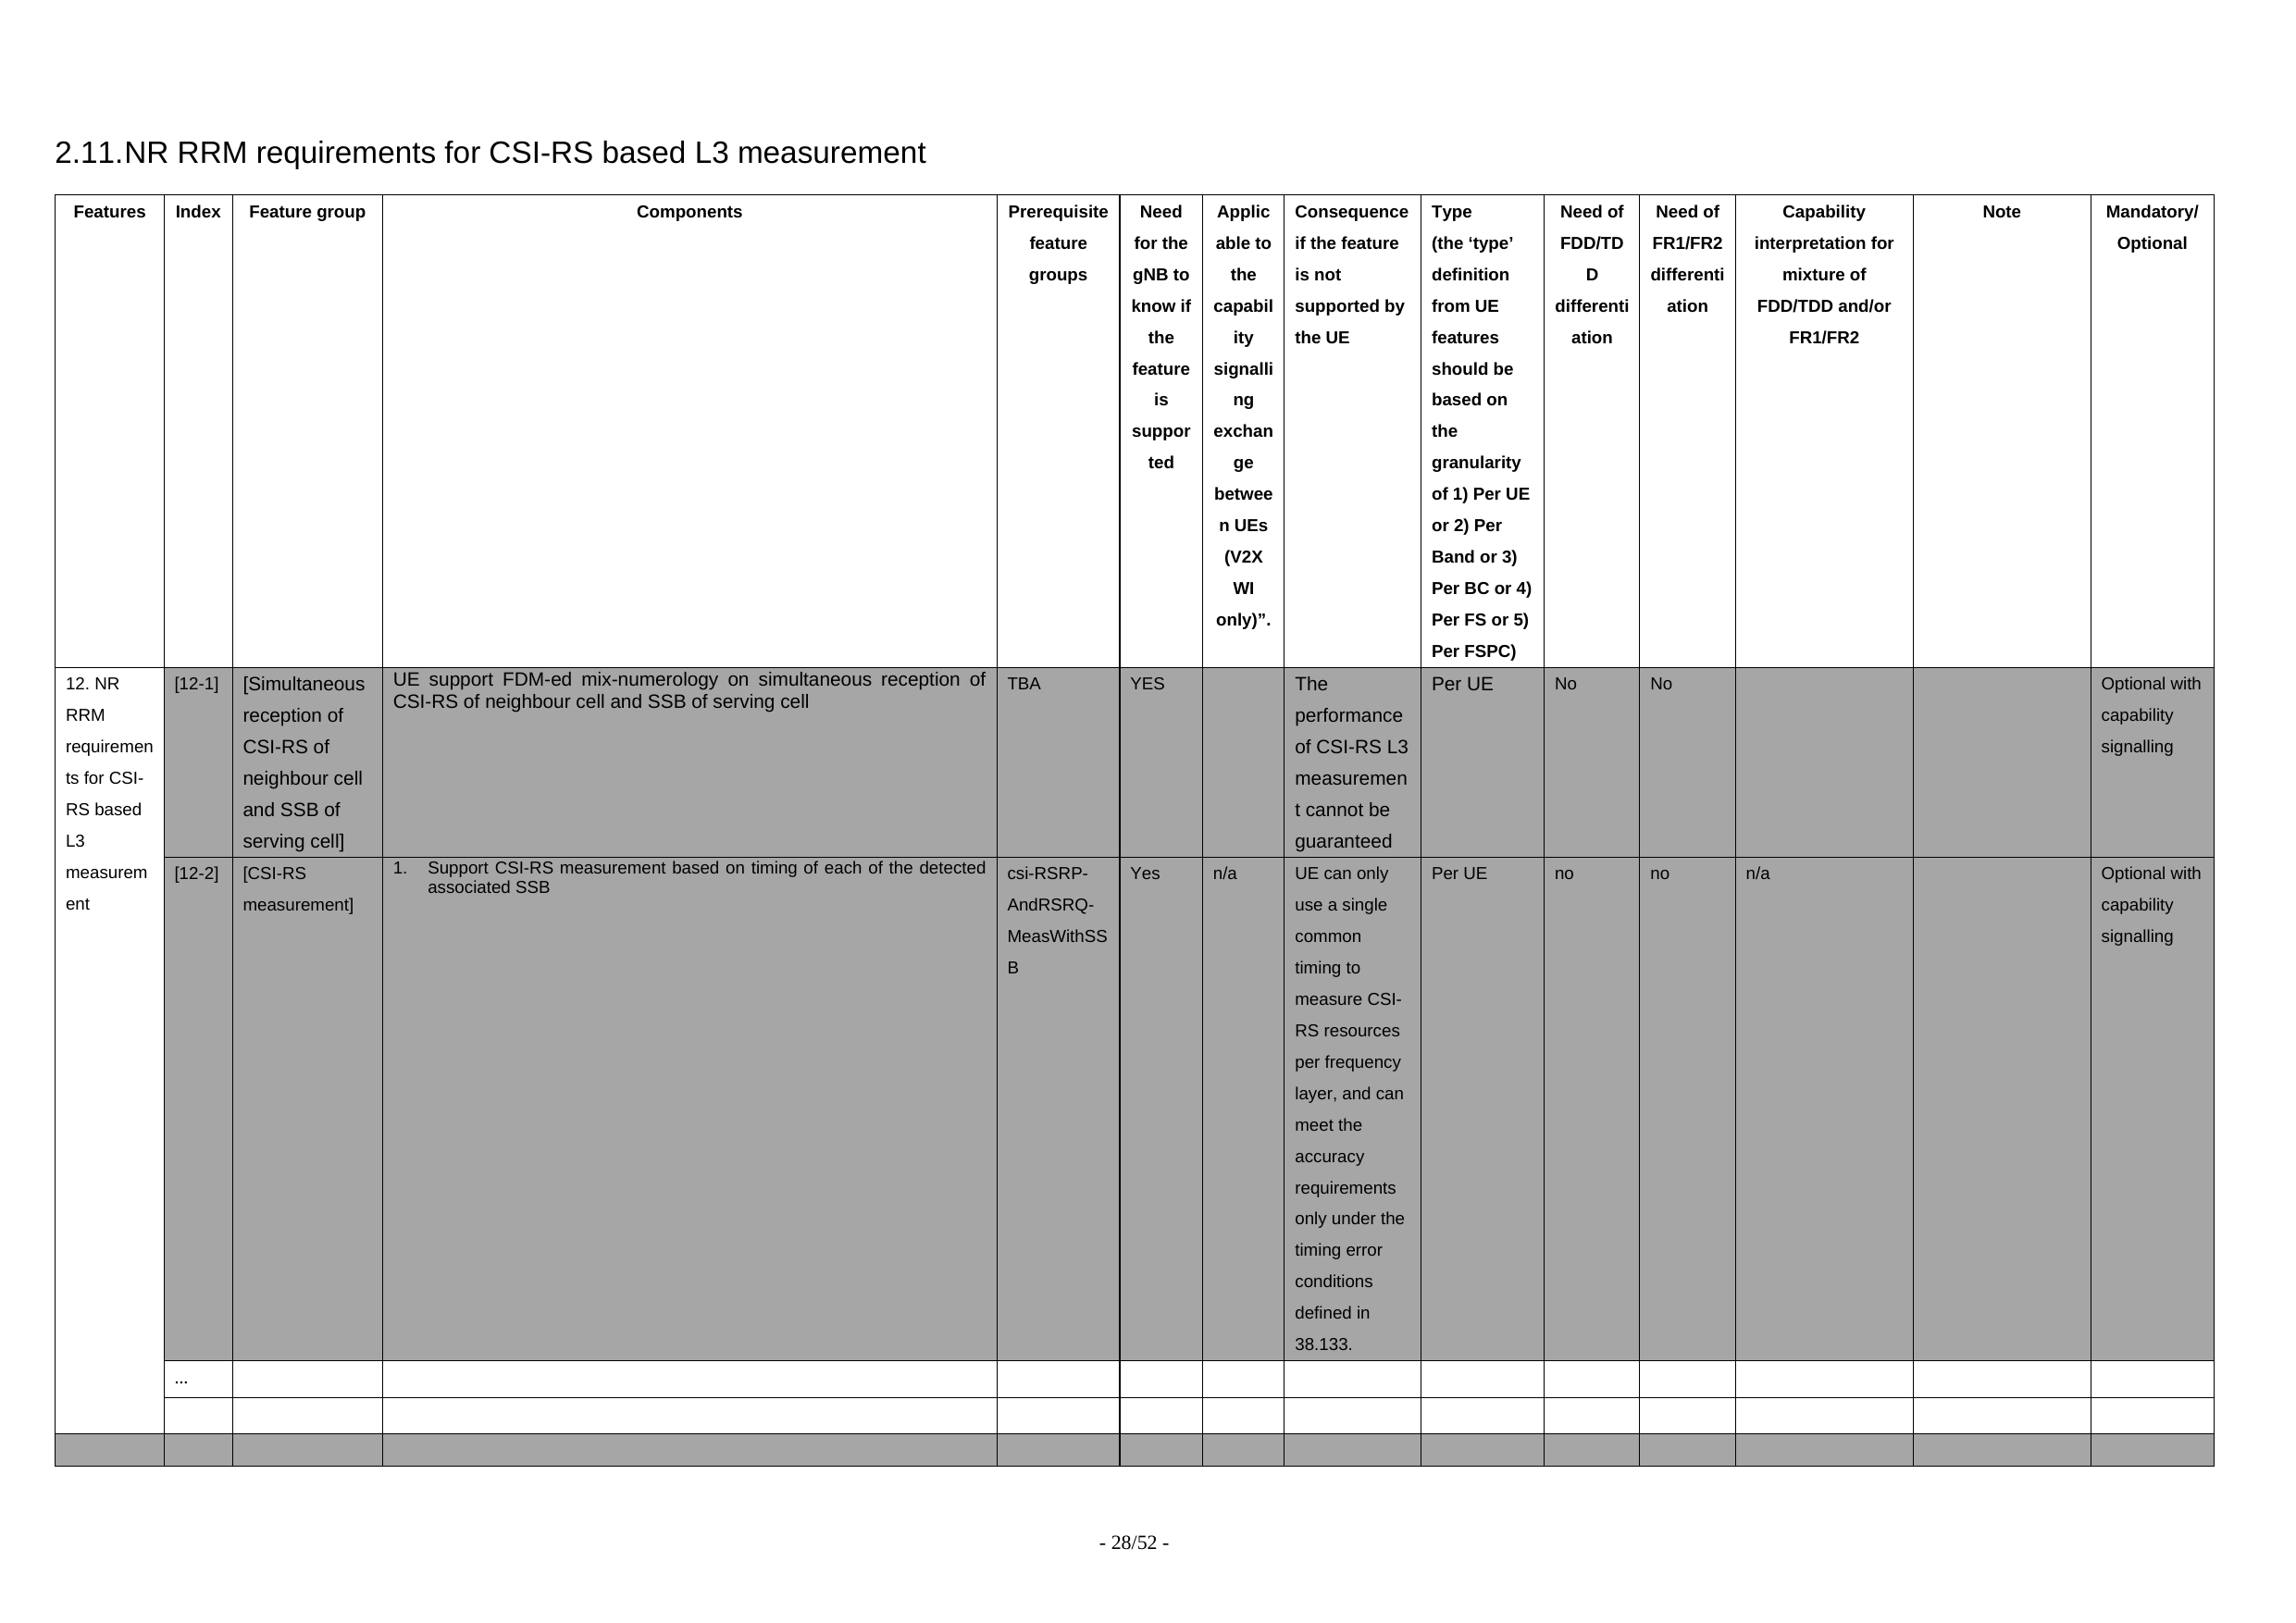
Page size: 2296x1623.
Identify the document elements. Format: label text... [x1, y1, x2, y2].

table_cell [998, 1398, 1119, 1433]
table_header Features [56, 195, 164, 667]
table_cell [12-2] [165, 858, 232, 1360]
table_header Need of FR1/FR2 differentiation [1640, 195, 1735, 667]
table_cell [56, 1434, 164, 1466]
table_header Feature group [233, 195, 382, 667]
table_cell No [1640, 668, 1735, 857]
table_cell [1736, 1434, 1913, 1466]
table_cell [1121, 1361, 1202, 1396]
table_header Consequence if the feature is not supported by the UE [1285, 195, 1421, 667]
table_cell [1203, 1398, 1284, 1433]
table_cell [233, 1434, 382, 1466]
table_cell [2091, 1434, 2214, 1466]
table_cell [1914, 858, 2091, 1360]
table_header Capability interpretation for mixture of FDD/TDD and/or FR1/FR2 [1736, 195, 1913, 667]
table_header Prerequisite feature groups [998, 195, 1119, 667]
table_cell Optional with capability signalling [2091, 668, 2214, 857]
table_cell [1736, 668, 1913, 857]
table_cell Yes [1121, 858, 1202, 1360]
table_cell 12. NR RRM requirements for CSI-RS based L3 measurement [56, 668, 164, 1433]
table_cell The performance of CSI-RS L3 measurement cannot be guaranteed [1285, 668, 1421, 857]
table_cell [1421, 1361, 1544, 1396]
table_cell [2091, 1361, 2214, 1396]
table_cell TBA [998, 668, 1119, 857]
list NR RRM requirements for CSI-RS based L3 measurement [55, 120, 2214, 183]
table_cell [383, 1434, 997, 1466]
table_cell Per UE [1421, 668, 1544, 857]
table_header Type (the ‘type’ definition from UE features should be based on the granularity of 1) Per UE or 2) Per Band or 3) Per BC or 4) Per FS or 5) Per FSPC) [1421, 195, 1544, 667]
table_cell … [165, 1361, 232, 1396]
table_cell [CSI-RS measurement] [233, 858, 382, 1360]
table_cell UE support FDM-ed mix-numerology on simultaneous reception of CSI-RS of neighbour cell and SSB of serving cell [383, 668, 997, 857]
table_cell No [1545, 668, 1639, 857]
table_cell [1914, 1361, 2091, 1396]
table_cell [1121, 1398, 1202, 1433]
table_cell [1545, 1434, 1639, 1466]
table_cell [233, 1361, 382, 1396]
table_cell [12-1] [165, 668, 232, 857]
table_cell [998, 1434, 1119, 1466]
table_header Applicable to the capability signalling exchange between UEs (V2X WI only)”. [1203, 195, 1284, 667]
table_cell [1421, 1434, 1544, 1466]
table_cell [1121, 1434, 1202, 1466]
table_cell Per UE [1421, 858, 1544, 1360]
table_header Index [165, 195, 232, 667]
table_cell [2091, 1398, 2214, 1433]
table_cell [1914, 668, 2091, 857]
table_cell [1914, 1434, 2091, 1466]
table_cell n/a [1736, 858, 1913, 1360]
table_cell [165, 1398, 232, 1433]
table_cell [1421, 1398, 1544, 1433]
table_cell [1736, 1398, 1913, 1433]
table_cell UE can only use a single common timing to measure CSI-RS resources per frequency layer, and can meet the accuracy requirements only under the timing error conditions defined in 38.133. [1285, 858, 1421, 1360]
table_cell [1203, 668, 1284, 857]
table_cell [1640, 1398, 1735, 1433]
table_cell [1640, 1361, 1735, 1396]
table_cell [1285, 1398, 1421, 1433]
table_cell [1640, 1434, 1735, 1466]
table_cell [1203, 1434, 1284, 1466]
table_cell [1285, 1434, 1421, 1466]
table_header Mandatory/Optional [2091, 195, 2214, 667]
table_cell [1736, 1361, 1913, 1396]
table_cell csi-RSRP-AndRSRQ-MeasWithSSB [998, 858, 1119, 1360]
table_header Need of FDD/TDD differentiation [1545, 195, 1639, 667]
table_header Components [383, 195, 997, 667]
table_cell [Simultaneous reception of CSI-RS of neighbour cell and SSB of serving cell] [233, 668, 382, 857]
table_cell [1203, 1361, 1284, 1396]
table_cell [1285, 1361, 1421, 1396]
table_header Note [1914, 195, 2091, 667]
table_cell [165, 1434, 232, 1466]
table_cell [383, 1398, 997, 1433]
table_cell Support CSI-RS measurement based on timing of each of the detected associated SSB [383, 858, 997, 1360]
table_cell no [1545, 858, 1639, 1360]
table_cell Optional with capability signalling [2091, 858, 2214, 1360]
table_cell [1545, 1361, 1639, 1396]
table_cell [383, 1361, 997, 1396]
table_cell [233, 1398, 382, 1433]
table_cell [1545, 1398, 1639, 1433]
table_cell [998, 1361, 1119, 1396]
table_header Need for the gNB to know if the feature is supported [1121, 195, 1202, 667]
table_cell [1914, 1398, 2091, 1433]
table_cell n/a [1203, 858, 1284, 1360]
table_cell no [1640, 858, 1735, 1360]
table_cell YES [1121, 668, 1202, 857]
